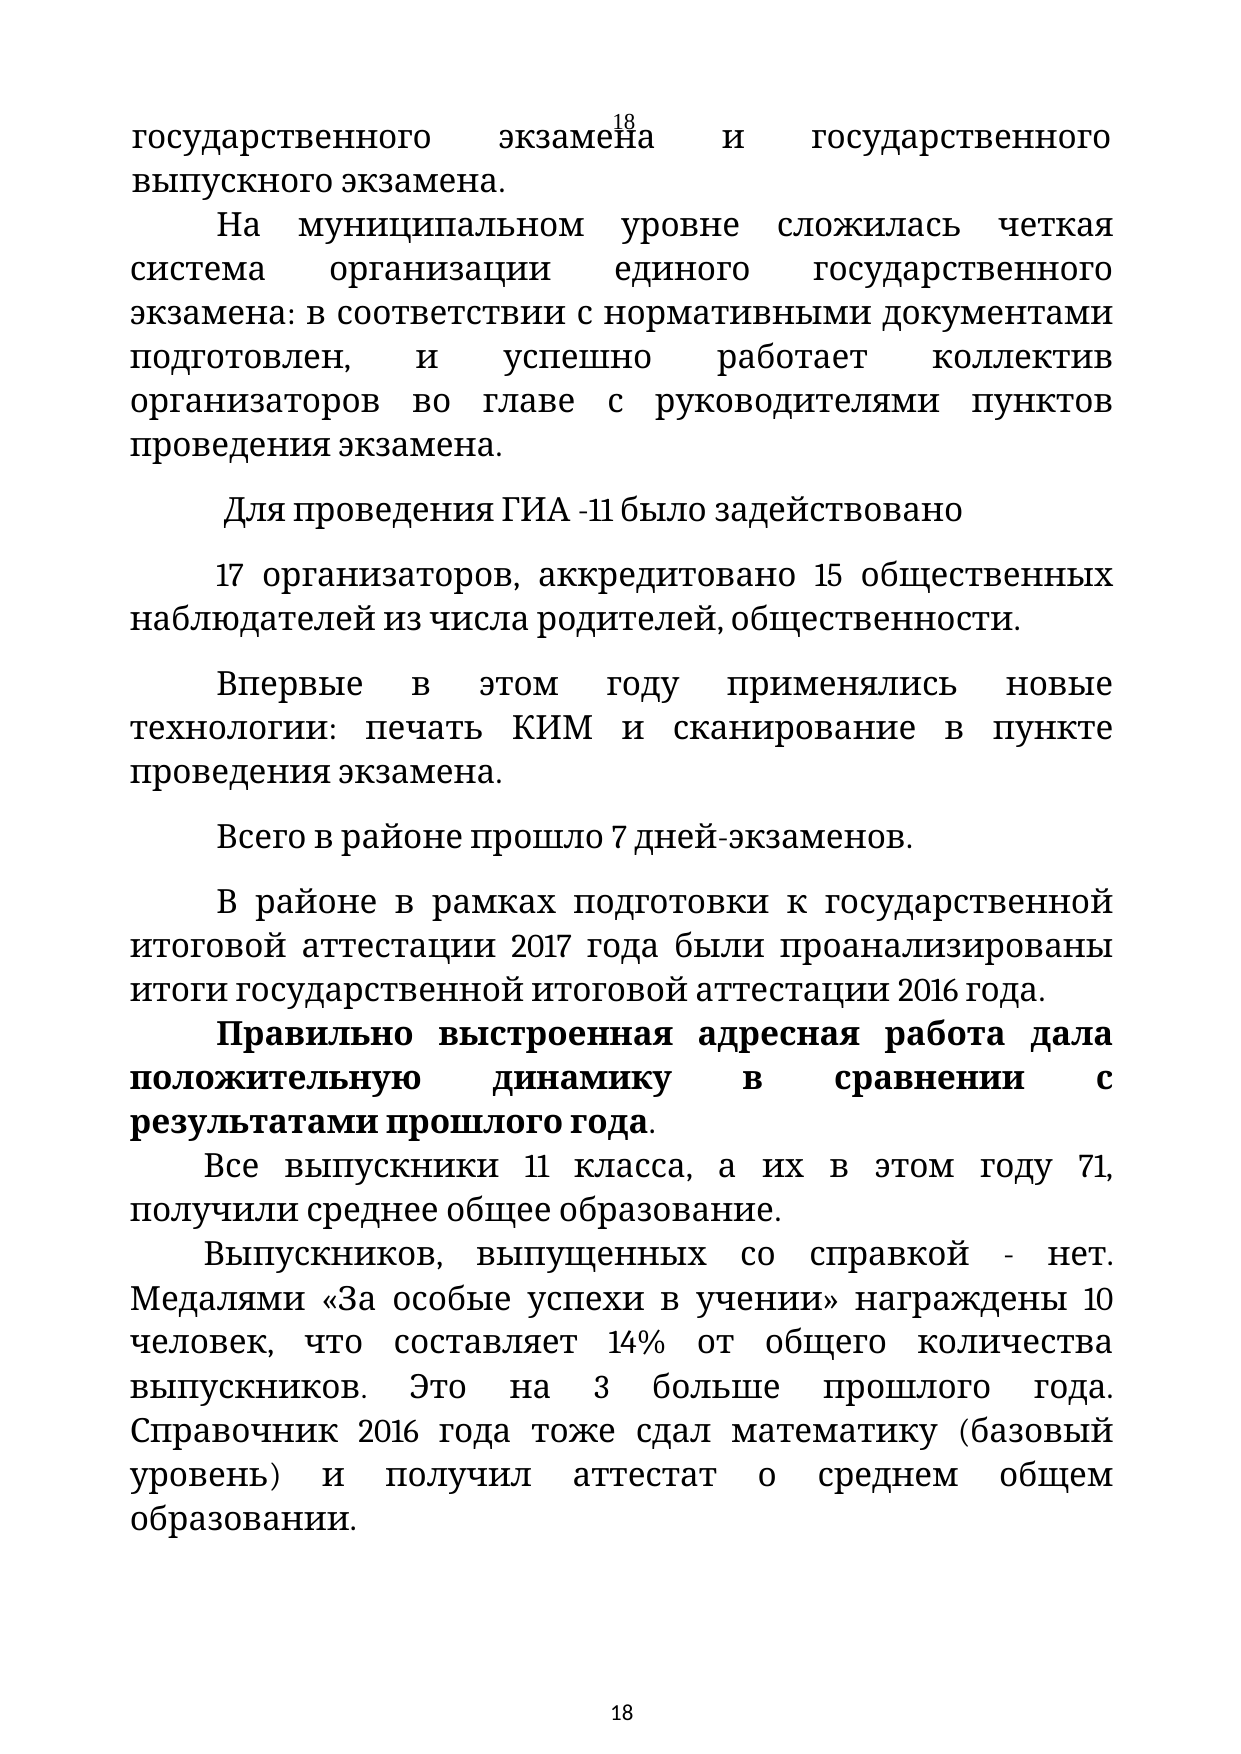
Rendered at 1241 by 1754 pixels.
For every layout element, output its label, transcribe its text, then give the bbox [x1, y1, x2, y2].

text Всего в районе прошло 7 дней-экзаменов. [129, 818, 1114, 857]
text Выпускников, выпущенных со справкой - нет. Медалями «За особые успехи в учении» награждены 10 человек, что составляет 14% от общего количества выпускников. Это на 3 больше прошлого года. Справочник 2016 года тоже сдал математику (базовый уровень) и получил аттестат о среднем общем образовании. [129, 1236, 1114, 1538]
text На муниципальном уровне сложилась четкая система организации единого государственного экзамена: в соответствии с нормативными документами подготовлен, и успешно работает коллектив организаторов во главе с руководителями пунктов проведения экзамена. [129, 206, 1114, 465]
text В районе в рамках подготовки к государственной итоговой аттестации 2017 года были проанализированы итоги государственной итоговой аттестации 2016 года. [129, 883, 1114, 1010]
text Для проведения ГИА -11 было задействовано [129, 492, 1114, 530]
text 17 организаторов, аккредитовано 15 общественных наблюдателей из числа родителей, общественности. [129, 556, 1114, 639]
text Впервые в этом году применялись новые технологии: печать КИМ и сканирование в пункте проведения экзамена. [129, 665, 1114, 792]
text Все выпускники 11 класса, а их в этом году 71, получили среднее общее образование. [129, 1148, 1114, 1230]
text Правильно выстроенная адресная работа дала положительную динамику в сравнении с результатами прошлого года. [129, 1016, 1114, 1142]
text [132, 118, 1112, 201]
